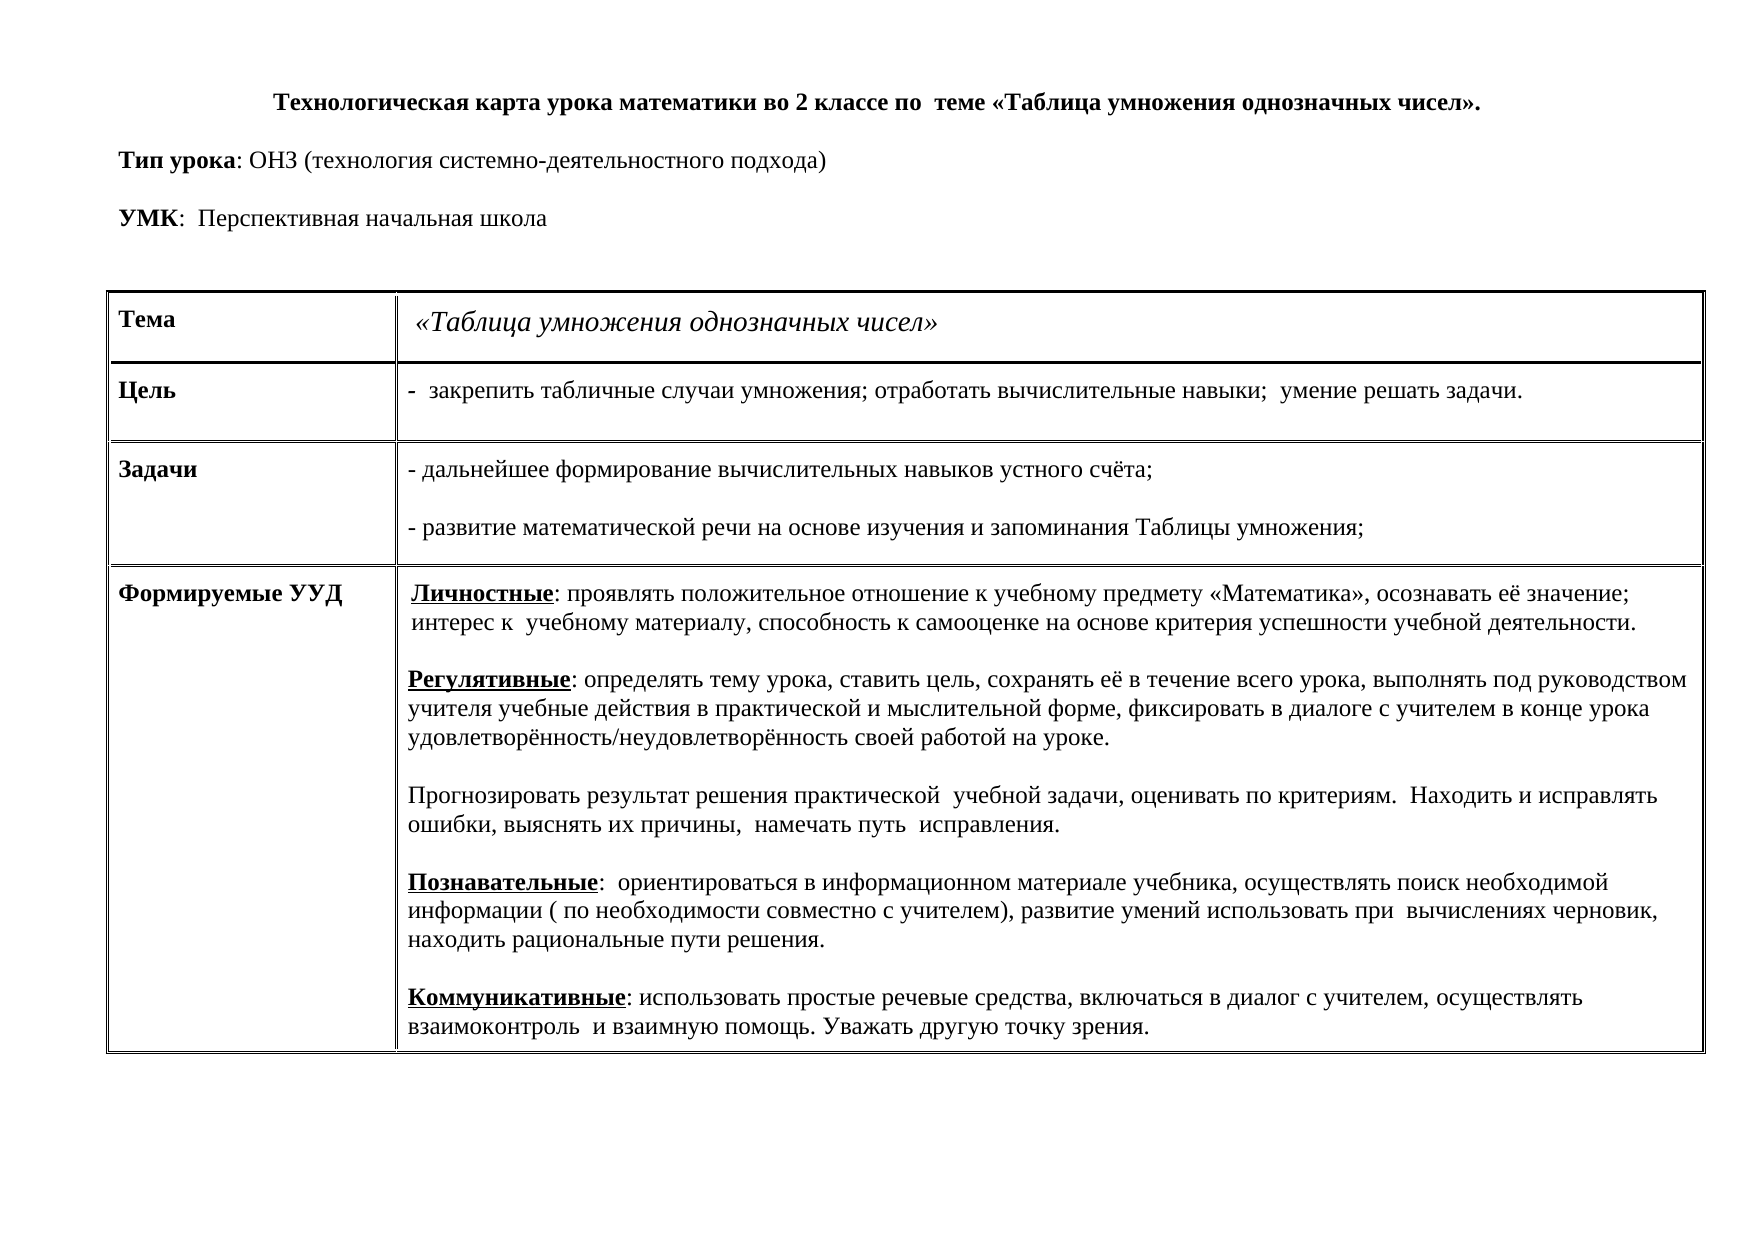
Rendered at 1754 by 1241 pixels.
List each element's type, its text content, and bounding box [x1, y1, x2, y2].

table_cell - закрепить табличные случаи умножения; отработать вычислительные навыки; умение решать задачи. [398, 361, 1702, 439]
table_header Тема [109, 293, 397, 361]
text Тип урока: ОНЗ (технология системно-деятельностного подхода) [118, 145, 1636, 174]
text Технологическая карта урока математики во 2 классе по теме «Таблица умножения однозначных чисел». [118, 87, 1636, 116]
table_cell Задачи [109, 440, 395, 564]
table_cell - дальнейшее формирование вычислительных навыков устного счёта; - развитие математической речи на основе изучения и запоминания Таблицы умножения; [398, 440, 1703, 564]
table_header «Таблица умножения однозначных чисел» [397, 293, 1702, 361]
table_cell Личностные: проявлять положительное отношение к учебному предмету «Математика», осознавать её значение; интерес к учебному материалу, способность к самооценке на основе критерия успешности учебной деятельности. Регулятивные: определять тему урока, ставить цель, сохранять её в течение всего урока, выполнять под руководством учителя учебные действия в практической и мыслительной форме, фиксировать в диалоге с учителем в конце урока удовлетворённость/неудовлетворённость своей работой на уроке. Прогнозировать результат решения практической учебной задачи, оценивать по критериям. Находить и исправлять ошибки, выяснять их причины, намечать путь исправления. Познавательные: ориентироваться в информационном материале учебника, осуществлять поиск необходимой информации ( по необходимости совместно с учителем), развитие умений использовать при вычислениях черновик, находить рациональные пути решения. Коммуникативные: использовать простые речевые средства, включаться в диалог с учителем, осуществлять взаимоконтроль и взаимную помощь. Уважать другую точку зрения. [397, 564, 1704, 1051]
table_cell Цель [109, 361, 395, 439]
table_cell Формируемые УУД [107, 564, 397, 1051]
text УМК: Перспективная начальная школа [118, 203, 1636, 232]
